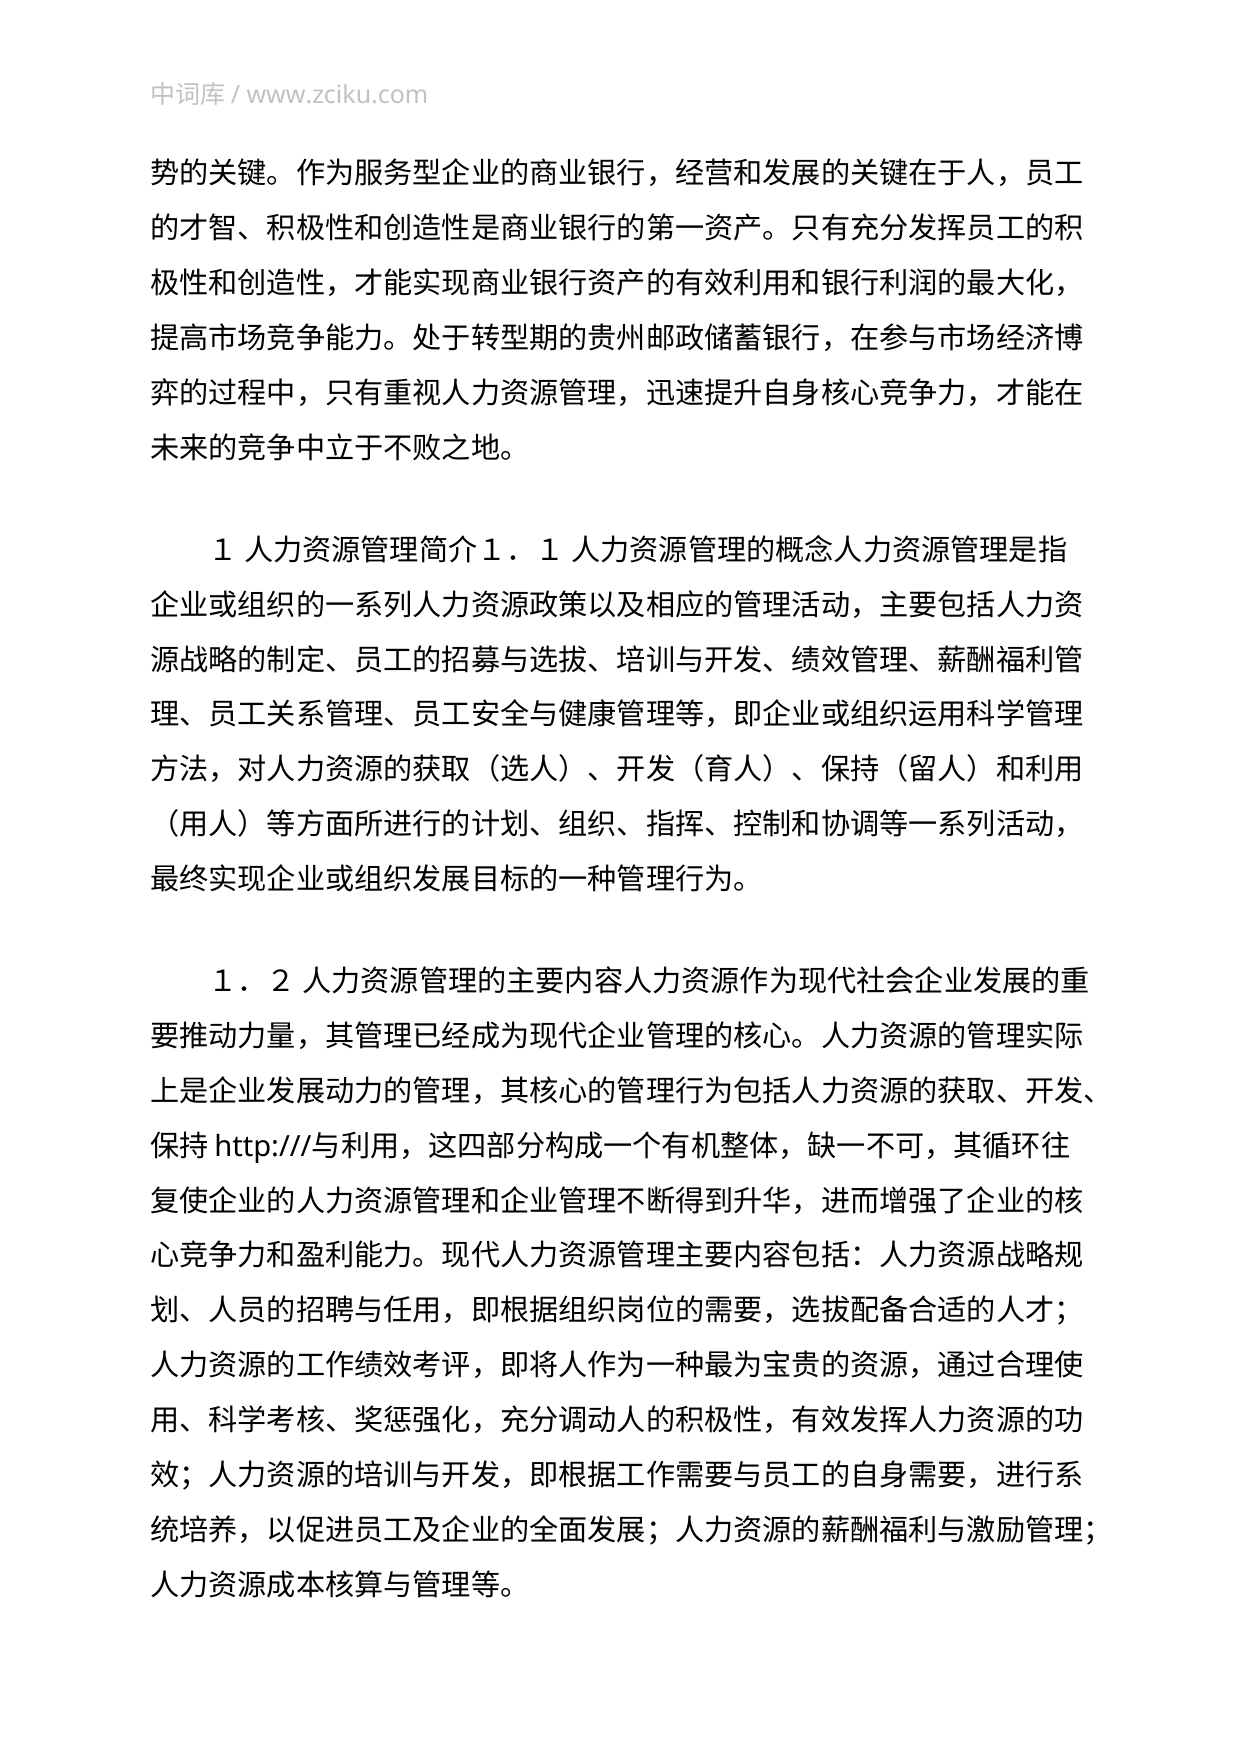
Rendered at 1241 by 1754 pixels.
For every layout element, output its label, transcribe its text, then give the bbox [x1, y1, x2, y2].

text １ 人力资源管理简介１．１ 人力资源管理的概念人力资源管理是指企业或组织的一系列人力资源政策以及相应的管理活动，主要包括人力资源战略的制定、员工的招募与选拔、培训与开发、绩效管理、薪酬福利管理、员工关系管理、员工安全与健康管理等，即企业或组织运用科学管理方法，对人力资源的获取（选人）、开发（育人）、保持（留人）和利用（用人）等方面所进行的计划、组织、指挥、控制和协调等一系列活动，最终实现企业或组织发展目标的一种管理行为。 [150, 526, 1090, 898]
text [150, 150, 1090, 467]
text １．２ 人力资源管理的主要内容人力资源作为现代社会企业发展的重要推动力量，其管理已经成为现代企业管理的核心。人力资源的管理实际上是企业发展动力的管理，其核心的管理行为包括人力资源的获取、开发、保持http:///与利用，这四部分构成一个有机整体，缺一不可，其循环往复使企业的人力资源管理和企业管理不断得到升华，进而增强了企业的核心竞争力和盈利能力。现代人力资源管理主要内容包括：人力资源战略规划、人员的招聘与任用，即根据组织岗位的需要，选拔配备合适的人才；人力资源的工作绩效考评，即将人作为一种最为宝贵的资源，通过合理使用、科学考核、奖惩强化，充分调动人的积极性，有效发挥人力资源的功效；人力资源的培训与开发，即根据工作需要与员工的自身需要，进行系统培养，以促进员工及企业的全面发展；人力资源的薪酬福利与激励管理；人力资源成本核算与管理等。 [150, 957, 1090, 1604]
